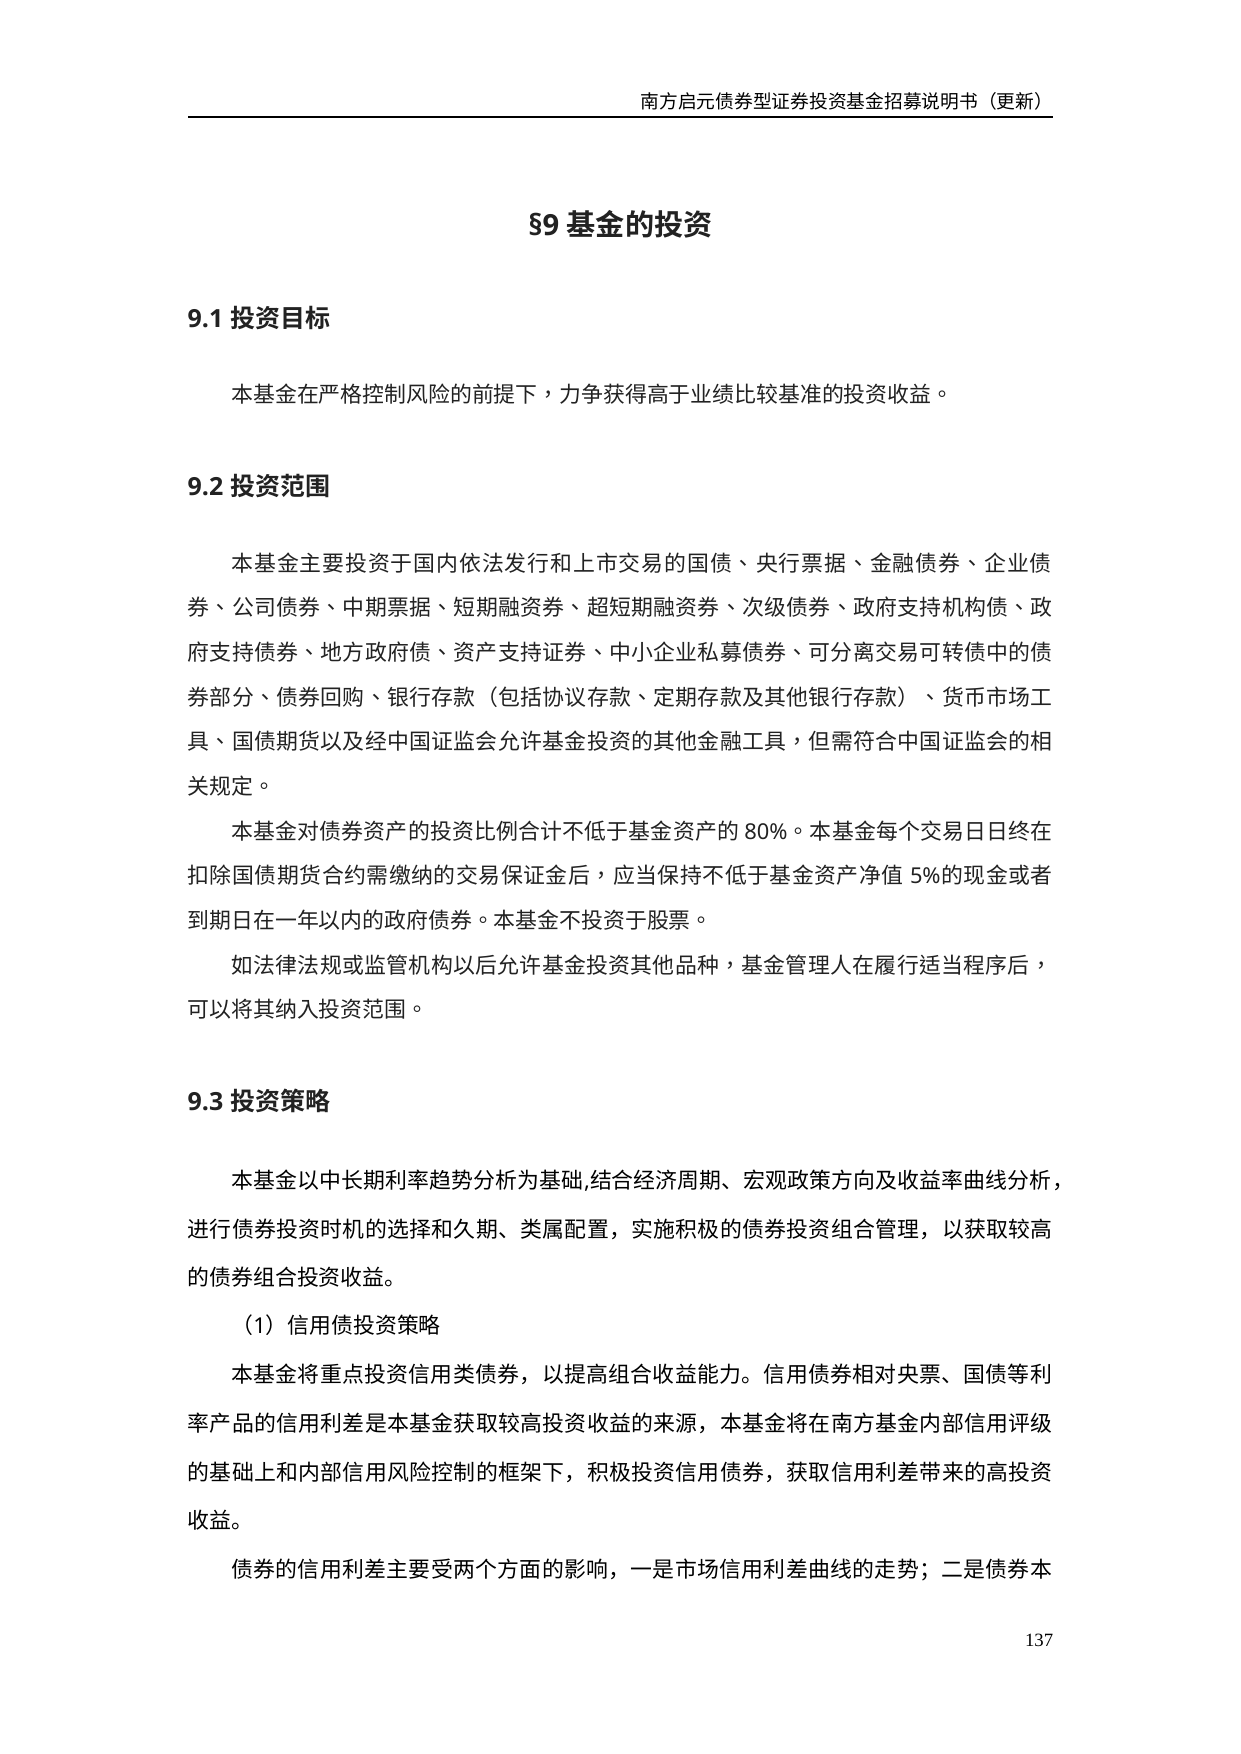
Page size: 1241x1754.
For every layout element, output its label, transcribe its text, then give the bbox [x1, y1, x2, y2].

text 本基金主要投资于国内依法发行和上市交易的国债、央行票据、金融债券、企业债券、公司债券、中期票据、短期融资券、超短期融资券、次级债券、政府支持机构债、政府支持债券、地方政府债、资产支持证券、中小企业私募债券、可分离交易可转债中的债券部分、债券回购、银行存款（包括协议存款、定期存款及其他银行存款）、货币市场工具、国债期货以及经中国证监会允许基金投资的其他金融工具，但需符合中国证监会的相关规定。 [187, 547, 1053, 801]
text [187, 1551, 1053, 1584]
text 本基金以中长期利率趋势分析为基础,结合经济周期、宏观政策方向及收益率曲线分析，进行债券投资时机的选择和久期、类属配置，实施积极的债券投资组合管理，以获取较高的债券组合投资收益。 [187, 1162, 1053, 1292]
text 本基金对债券资产的投资比例合计不低于基金资产的80%。本基金每个交易日日终在扣除国债期货合约需缴纳的交易保证金后，应当保持不低于基金资产净值5%的现金或者到期日在一年以内的政府债券。本基金不投资于股票。 [187, 816, 1053, 935]
text §9 基金的投资 [187, 191, 1053, 256]
text 本基金在严格控制风险的前提下，力争获得高于业绩比较基准的投资收益。 [187, 379, 1053, 409]
text 9.1 投资目标 [187, 285, 1053, 350]
text 本基金将重点投资信用类债券，以提高组合收益能力。信用债券相对央票、国债等利率产品的信用利差是本基金获取较高投资收益的来源，本基金将在南方基金内部信用评级的基础上和内部信用风险控制的框架下，积极投资信用债券，获取信用利差带来的高投资收益。 [187, 1357, 1053, 1535]
text 9.2 投资范围 [187, 453, 1053, 518]
text 9.3 投资策略 [187, 1068, 1053, 1133]
text （1）信用债投资策略 [187, 1308, 1053, 1341]
text 如法律法规或监管机构以后允许基金投资其他品种，基金管理人在履行适当程序后，可以将其纳入投资范围。 [187, 950, 1053, 1024]
